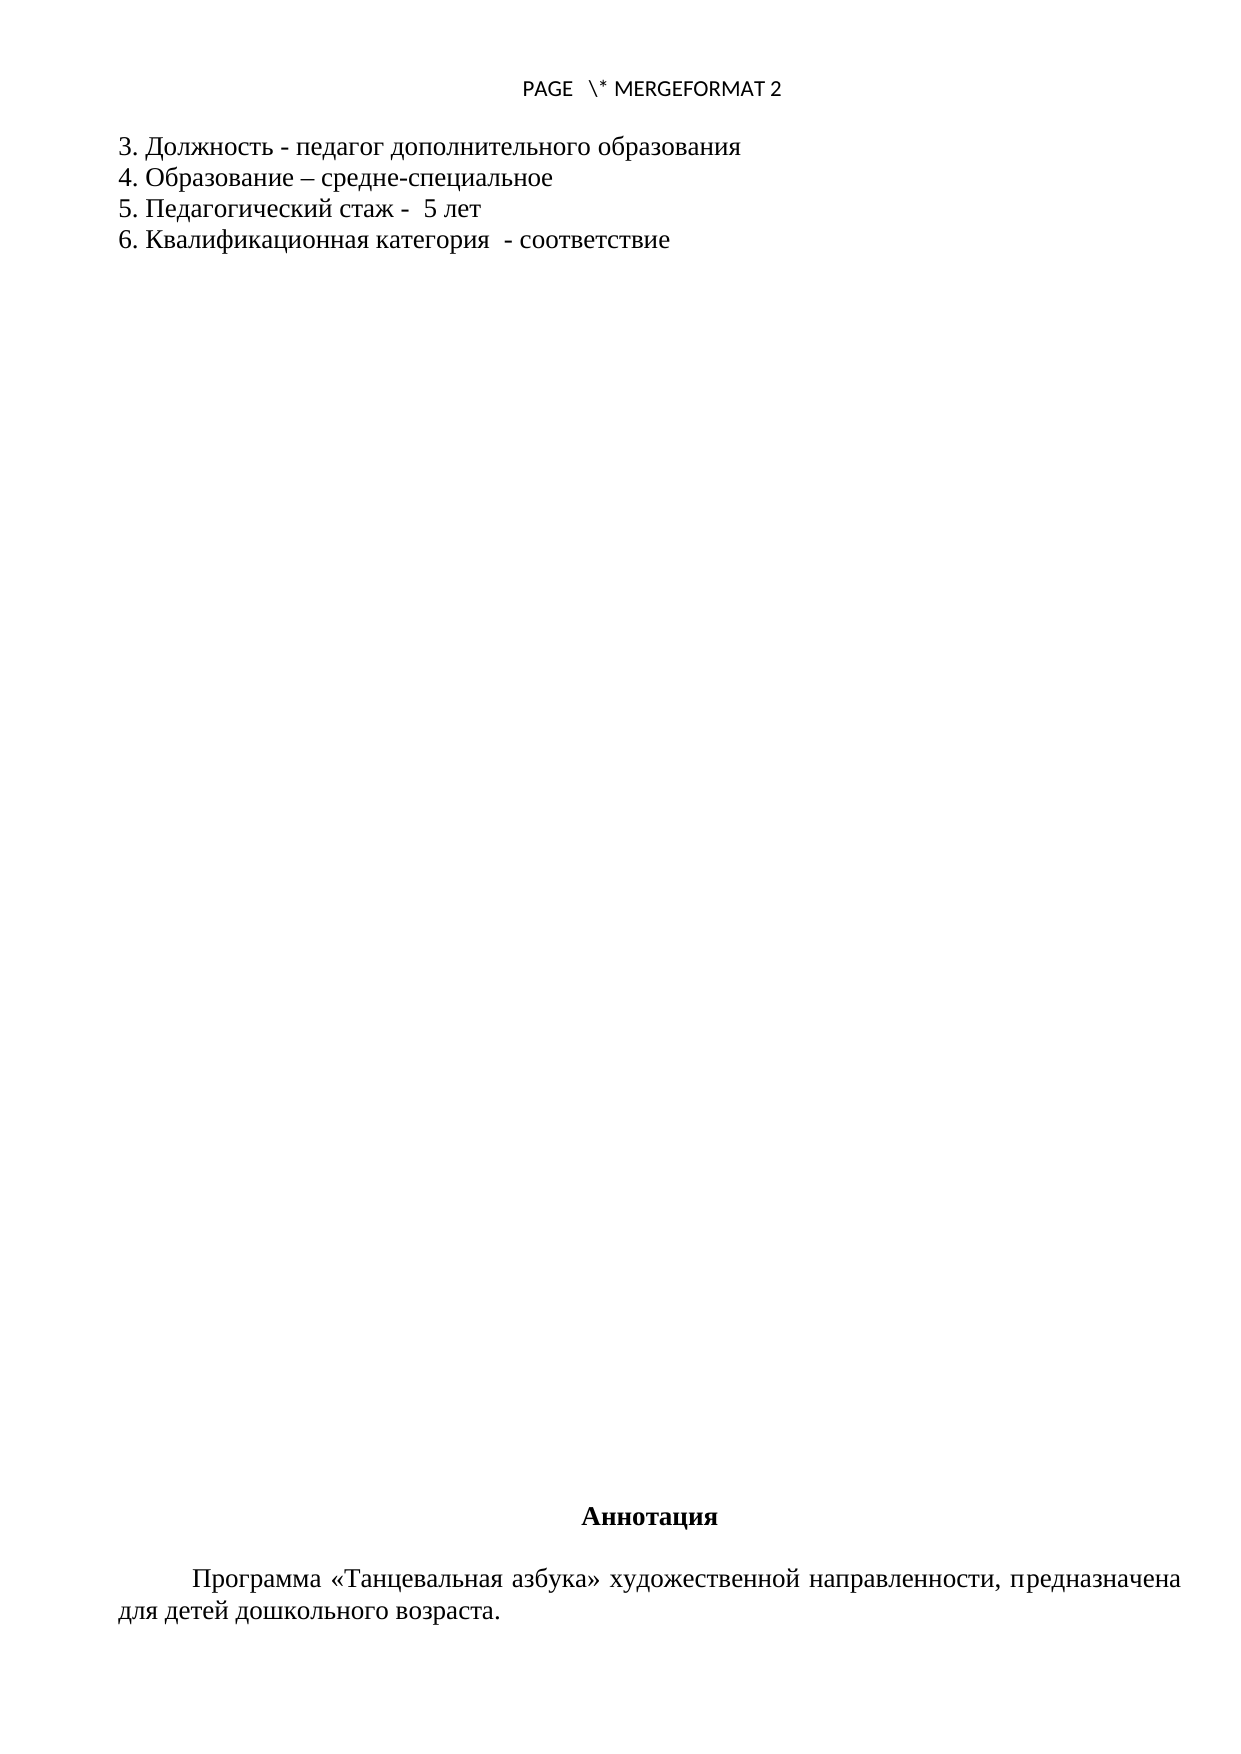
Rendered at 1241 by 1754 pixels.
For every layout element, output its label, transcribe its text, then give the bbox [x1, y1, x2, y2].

text Программа «Танцевальная азбука» художественной направленности, предназначена для детей дошкольного возраста. [118, 1563, 1181, 1625]
text Аннотация [118, 1500, 1181, 1531]
text 3. Должность - педагог дополнительного образования [118, 130, 1181, 161]
text 4. Образование – средне-специальное [118, 161, 1181, 192]
text 5. Педагогический стаж - 5 лет [118, 192, 1181, 223]
text 6. Квалификационная категория - соответствие [118, 223, 1181, 254]
